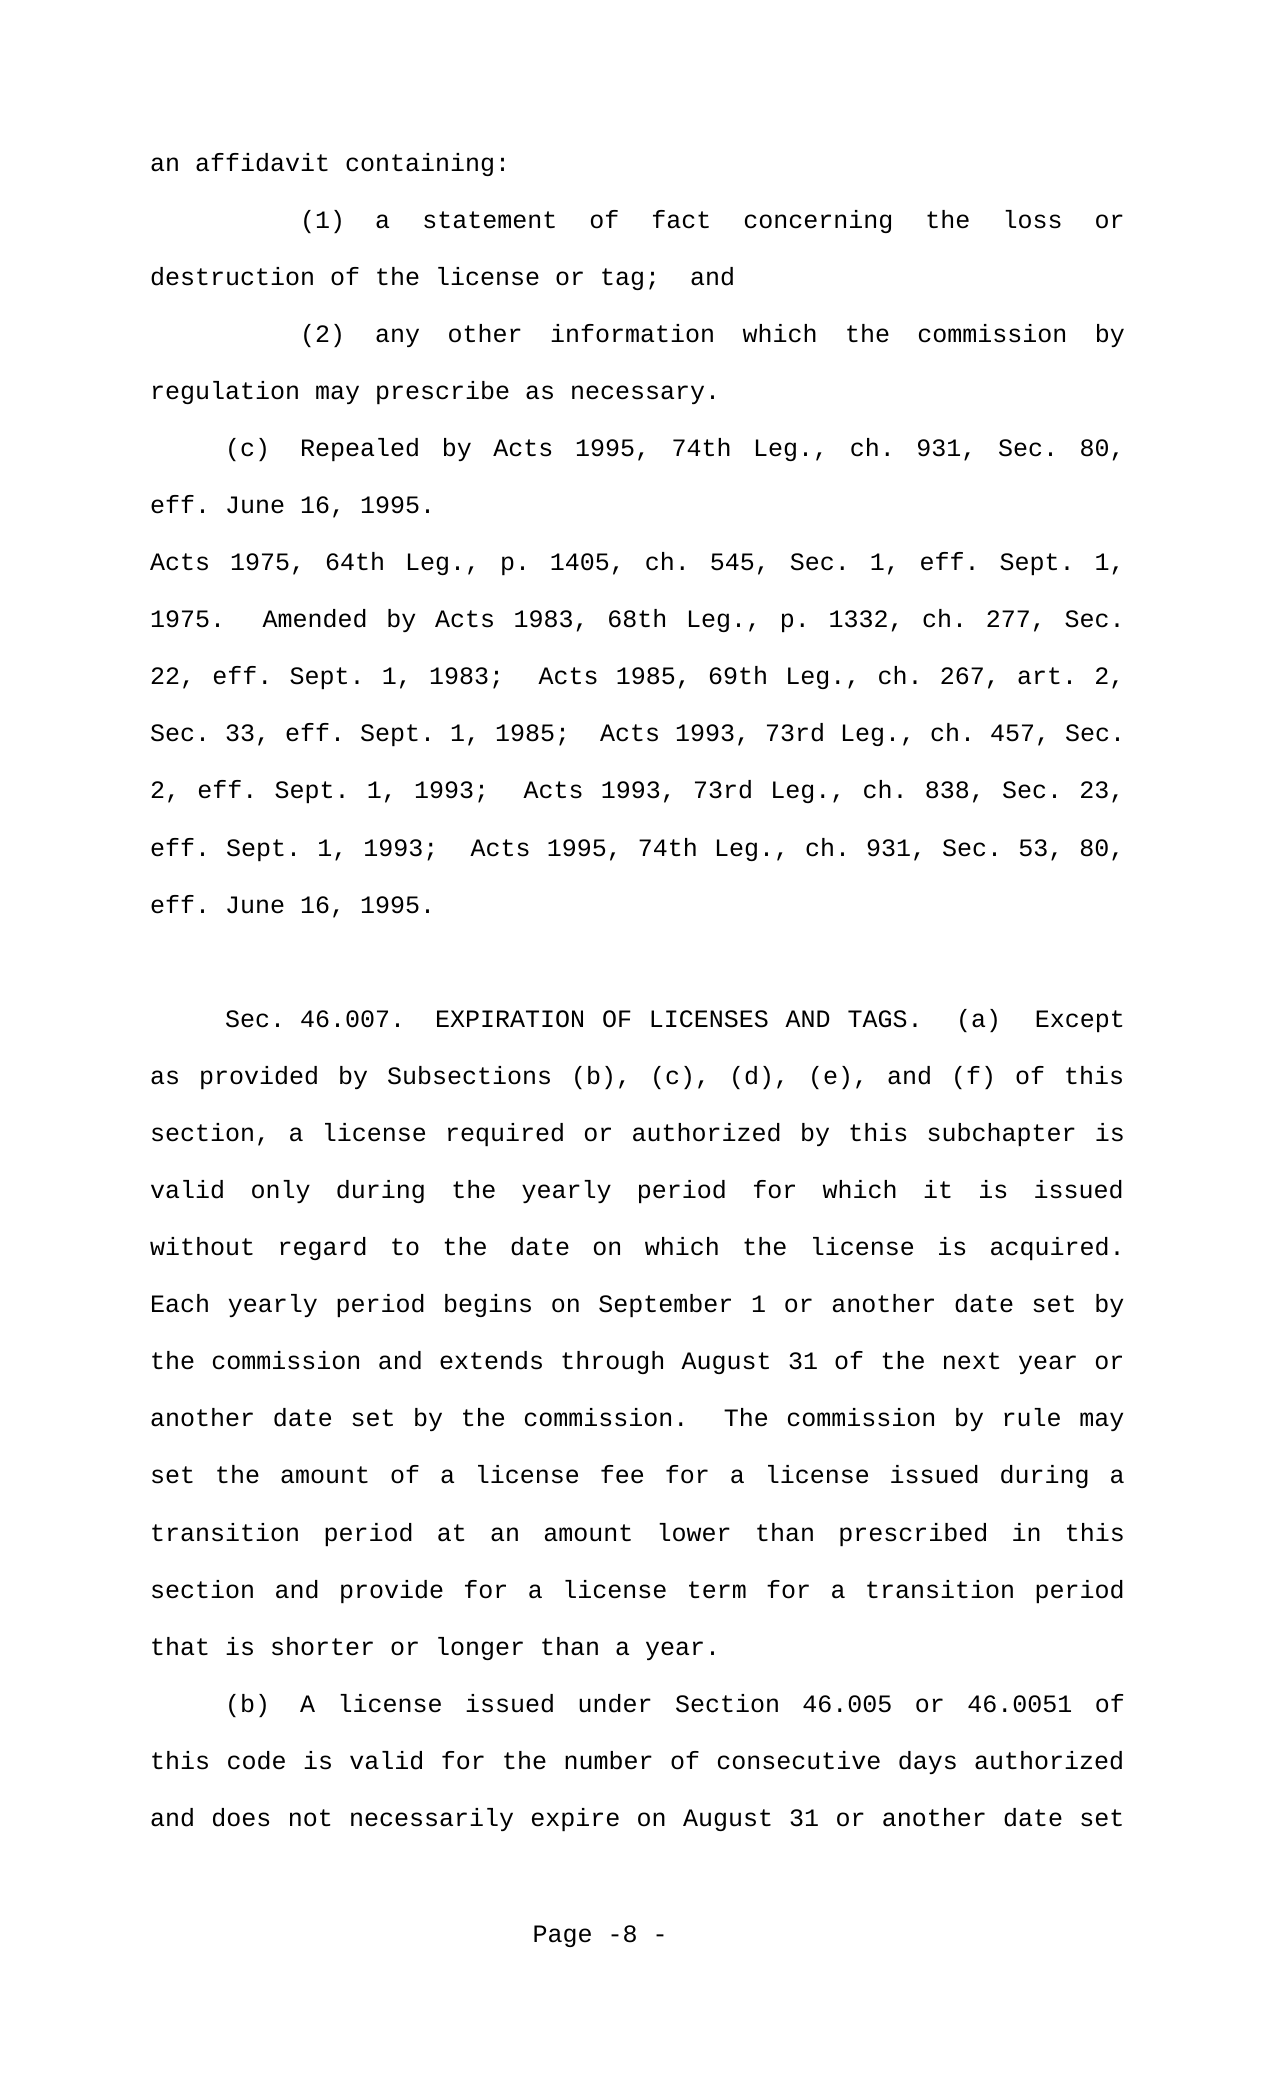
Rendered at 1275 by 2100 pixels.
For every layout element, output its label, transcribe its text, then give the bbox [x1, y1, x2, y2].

text Sec. 46.007. EXPIRATION OF LICENSES AND TAGS. (a) Except as provided by Subsections (b), (c), (d), (e), and (f) of this section, a license required or authorized by this subchapter is valid only during the yearly period for which it is issued without regard to the date on which the license is acquired. Each yearly period begins on September 1 or another date set by the commission and extends through August 31 of the next year or another date set by the commission. The commission by rule may set the amount of a license fee for a license issued during a transition period at an amount lower than prescribed in this section and provide for a license term for a transition period that is shorter or longer than a year. [150, 1006, 1125, 1663]
text (c) Repealed by Acts 1995, 74th Leg., ch. 931, Sec. 80, eff. June 16, 1995. [150, 435, 1125, 521]
text (1) a statement of fact concerning the loss or destruction of the license or tag; and [150, 207, 1125, 293]
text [150, 150, 1125, 178]
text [150, 1691, 1125, 1834]
text Acts 1975, 64th Leg., p. 1405, ch. 545, Sec. 1, eff. Sept. 1, 1975. Amended by Acts 1983, 68th Leg., p. 1332, ch. 277, Sec. 22, eff. Sept. 1, 1983; Acts 1985, 69th Leg., ch. 267, art. 2, Sec. 33, eff. Sept. 1, 1985; Acts 1993, 73rd Leg., ch. 457, Sec. 2, eff. Sept. 1, 1993; Acts 1993, 73rd Leg., ch. 838, Sec. 23, eff. Sept. 1, 1993; Acts 1995, 74th Leg., ch. 931, Sec. 53, 80, eff. June 16, 1995. [150, 549, 1125, 921]
text (2) any other information which the commission by regulation may prescribe as necessary. [150, 321, 1125, 407]
